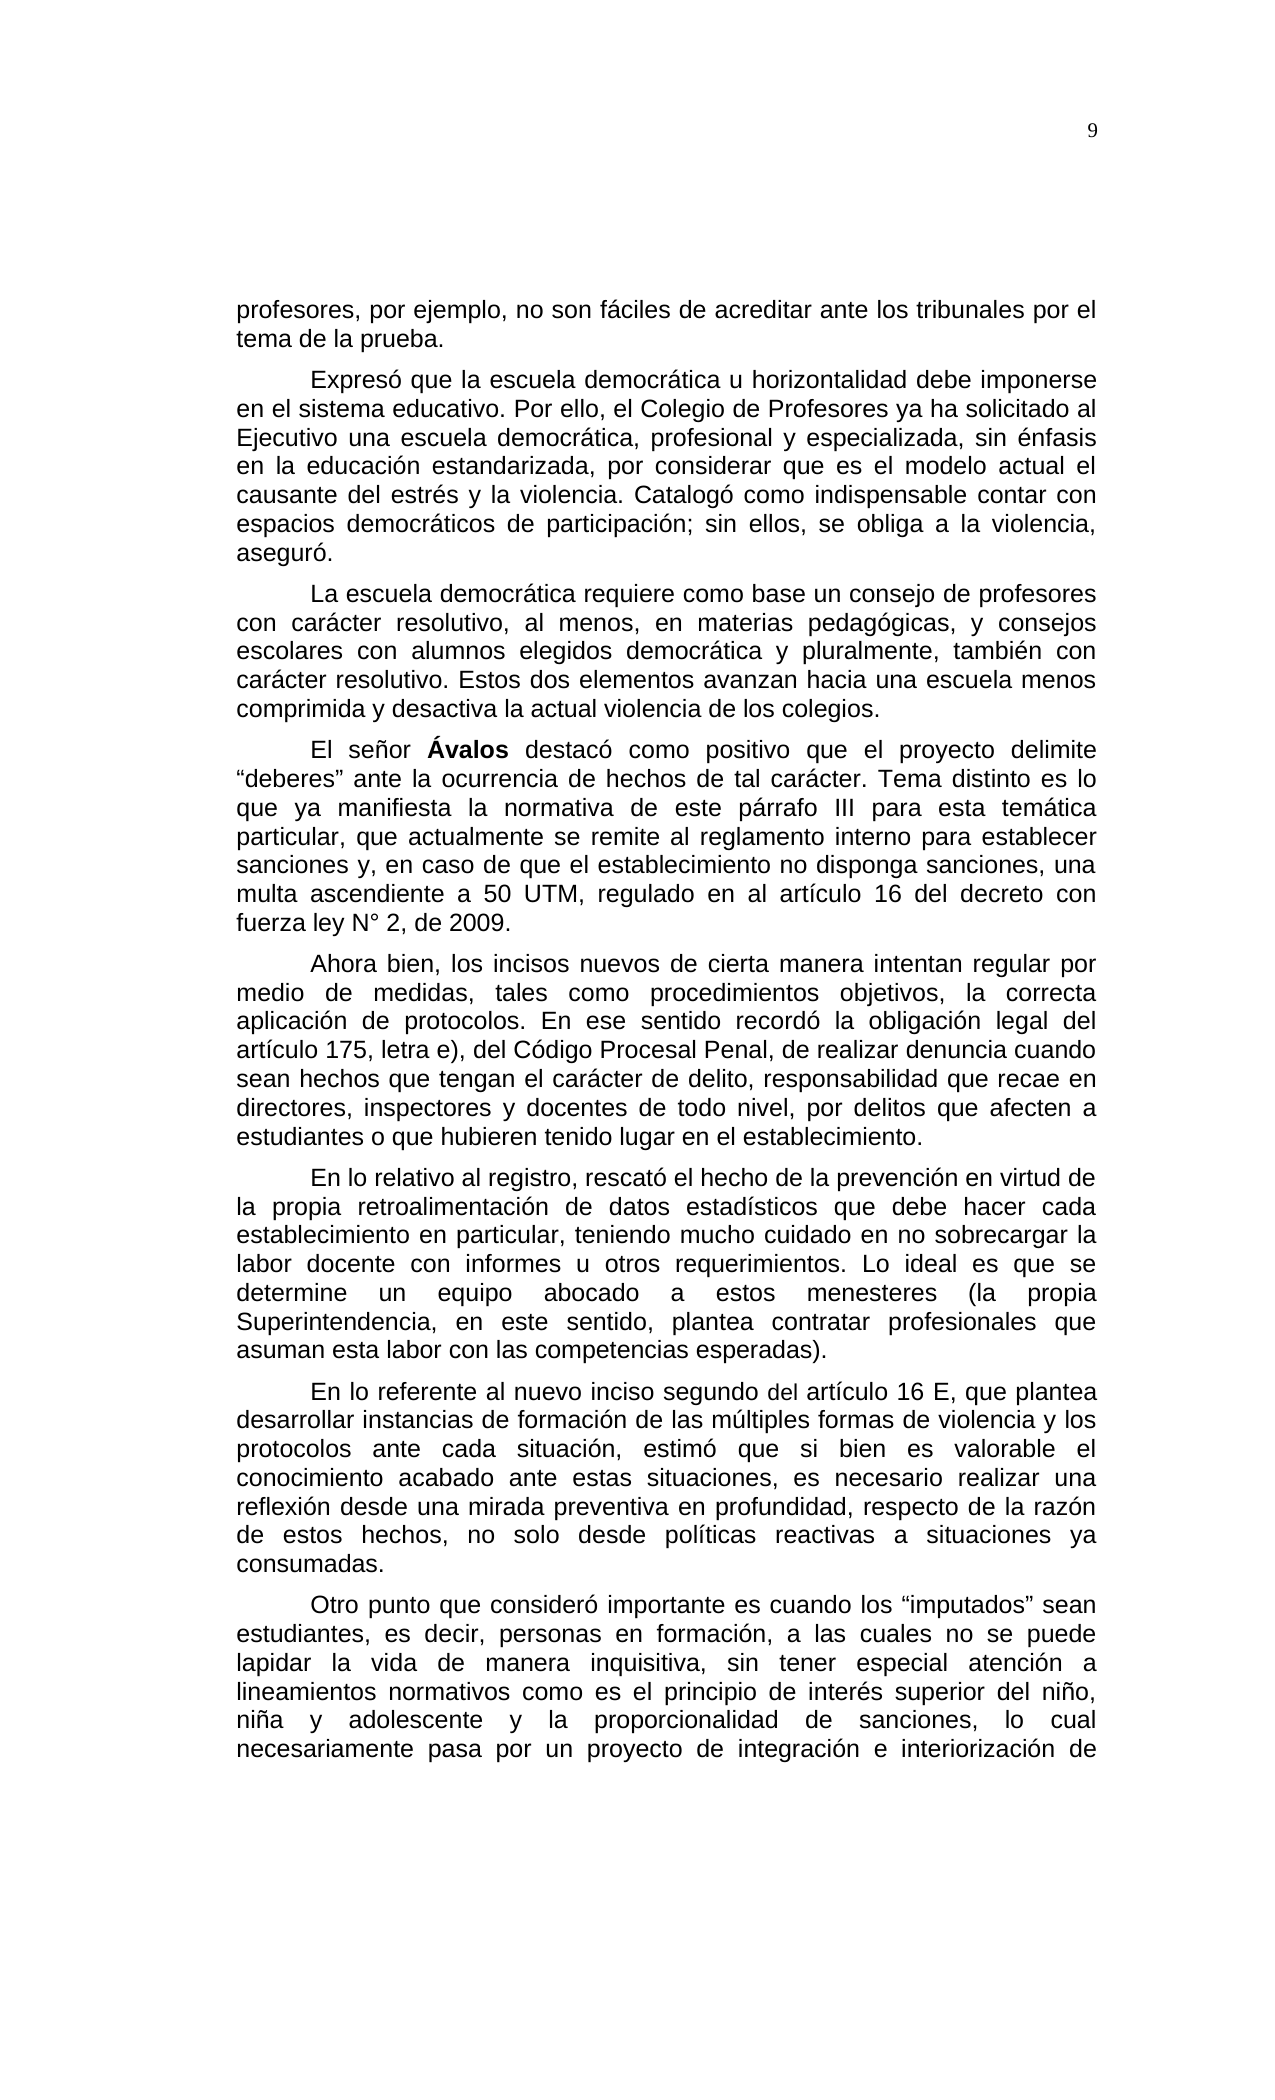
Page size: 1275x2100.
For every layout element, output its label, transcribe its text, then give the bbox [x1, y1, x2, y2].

text En lo referente al nuevo inciso segundo del artículo 16 E, que plantea desarrollar instancias de formación de las múltiples formas de violencia y los protocolos ante cada situación, estimó que si bien es valorable el conocimiento acabado ante estas situaciones, es necesario realizar una reflexión desde una mirada preventiva en profundidad, respecto de la razón de estos hechos, no solo desde políticas reactivas a situaciones ya consumadas. [236, 1377, 1098, 1578]
text En lo relativo al registro, rescató el hecho de la prevención en virtud de la propia retroalimentación de datos estadísticos que debe hacer cada establecimiento en particular, teniendo mucho cuidado en no sobrecargar la labor docente con informes u otros requerimientos. Lo ideal es que se determine un equipo abocado a estos menesteres (la propia Superintendencia, en este sentido, plantea contratar profesionales que asuman esta labor con las competencias esperadas). [236, 1163, 1098, 1364]
text La escuela democrática requiere como base un consejo de profesores con carácter resolutivo, al menos, en materias pedagógicas, y consejos escolares con alumnos elegidos democrática y pluralmente, también con carácter resolutivo. Estos dos elementos avanzan hacia una escuela menos comprimida y desactiva la actual violencia de los colegios. [236, 579, 1098, 723]
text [236, 1590, 1098, 1763]
text Ahora bien, los incisos nuevos de cierta manera intentan regular por medio de medidas, tales como procedimientos objetivos, la correcta aplicación de protocolos. En ese sentido recordó la obligación legal del artículo 175, letra e), del Código Procesal Penal, de realizar denuncia cuando sean hechos que tengan el carácter de delito, responsabilidad que recae en directores, inspectores y docentes de todo nivel, por delitos que afecten a estudiantes o que hubieren tenido lugar en el establecimiento. [236, 949, 1098, 1150]
text Expresó que la escuela democrática u horizontalidad debe imponerse en el sistema educativo. Por ello, el Colegio de Profesores ya ha solicitado al Ejecutivo una escuela democrática, profesional y especializada, sin énfasis en la educación estandarizada, por considerar que es el modelo actual el causante del estrés y la violencia. Catalogó como indispensable contar con espacios democráticos de participación; sin ellos, se obliga a la violencia, aseguró. [236, 365, 1098, 567]
text El señor Ávalos destacó como positivo que el proyecto delimite “deberes” ante la ocurrencia de hechos de tal carácter. Tema distinto es lo que ya manifiesta la normativa de este párrafo III para esta temática particular, que actualmente se remite al reglamento interno para establecer sanciones y, en caso de que el establecimiento no disponga sanciones, una multa ascendiente a 50 UTM, regulado en al artículo 16 del decreto con fuerza ley N° 2, de 2009. [236, 735, 1098, 937]
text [236, 295, 1098, 353]
